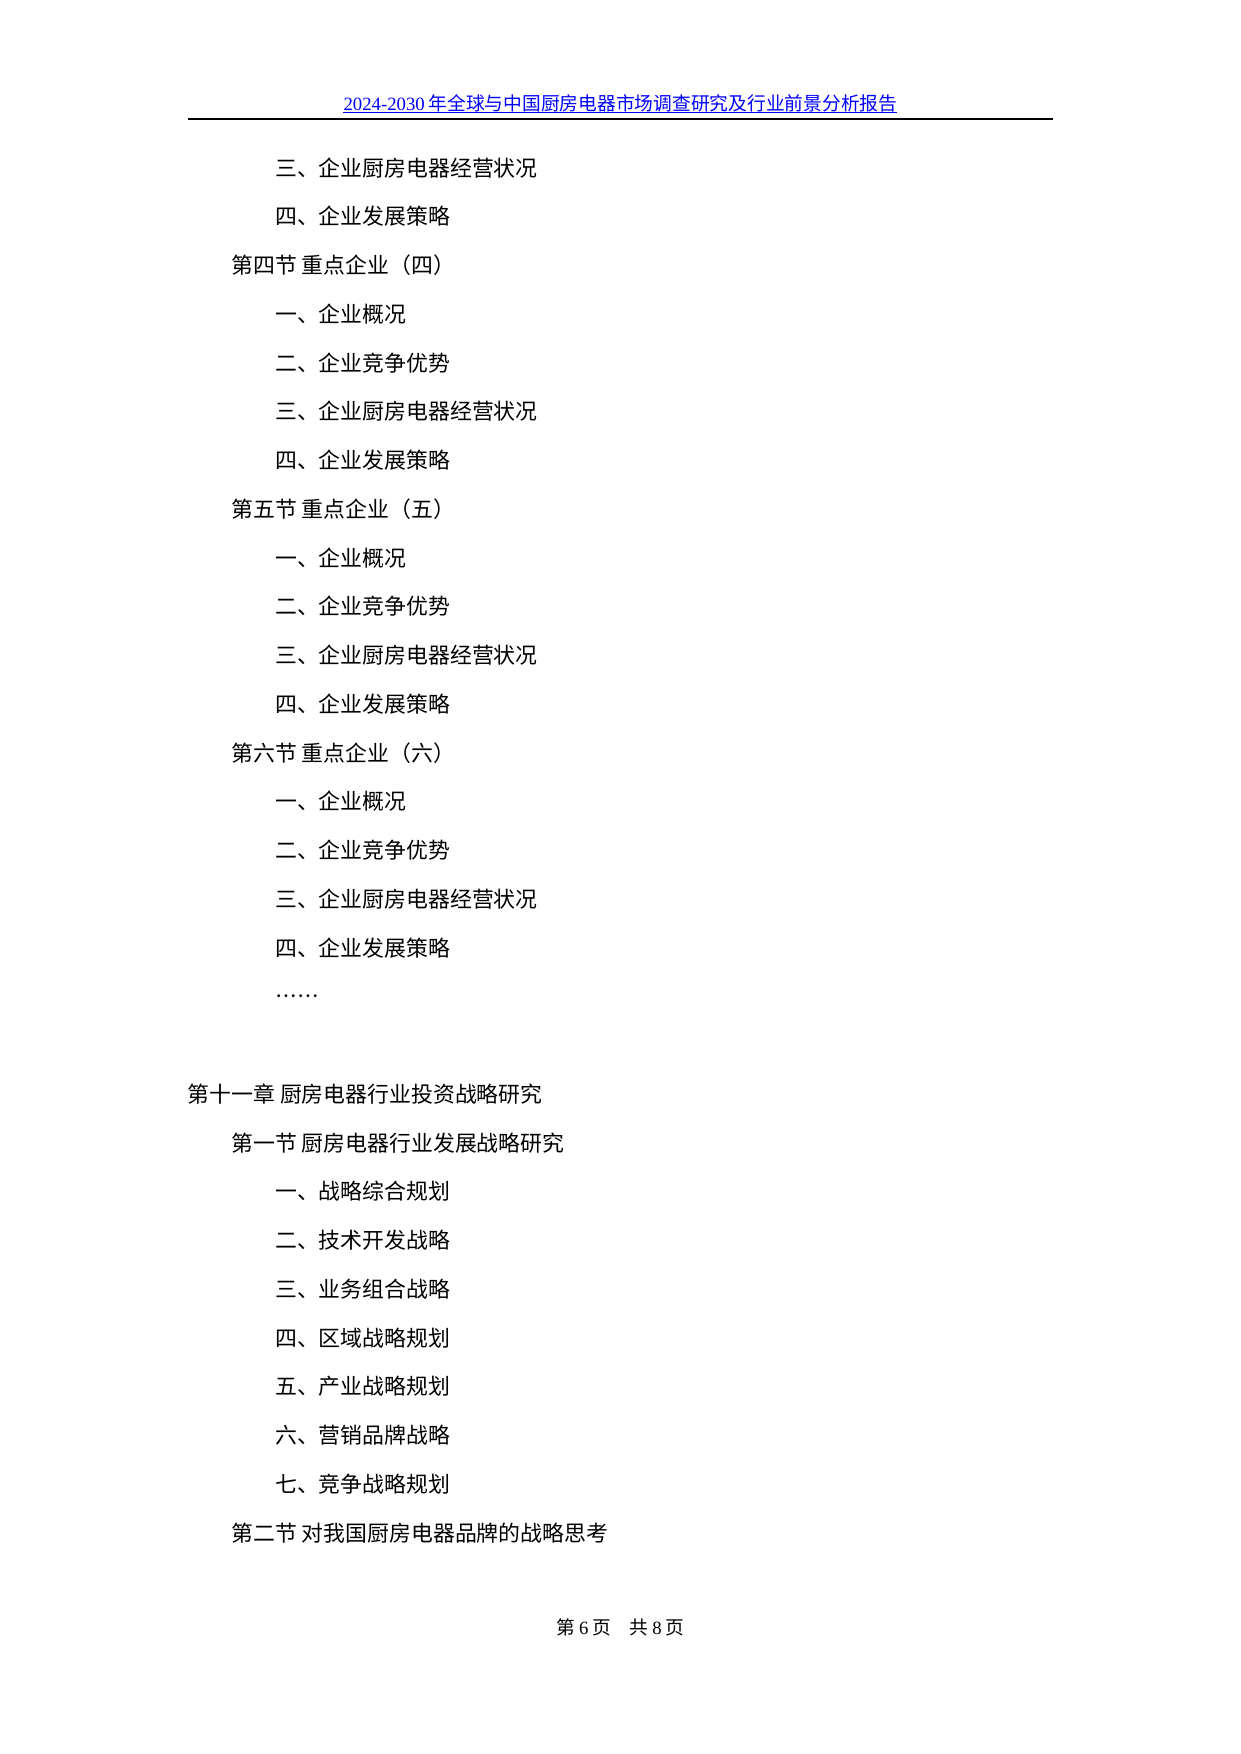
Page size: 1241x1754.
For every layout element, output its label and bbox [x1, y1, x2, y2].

text [187, 150, 1053, 1548]
